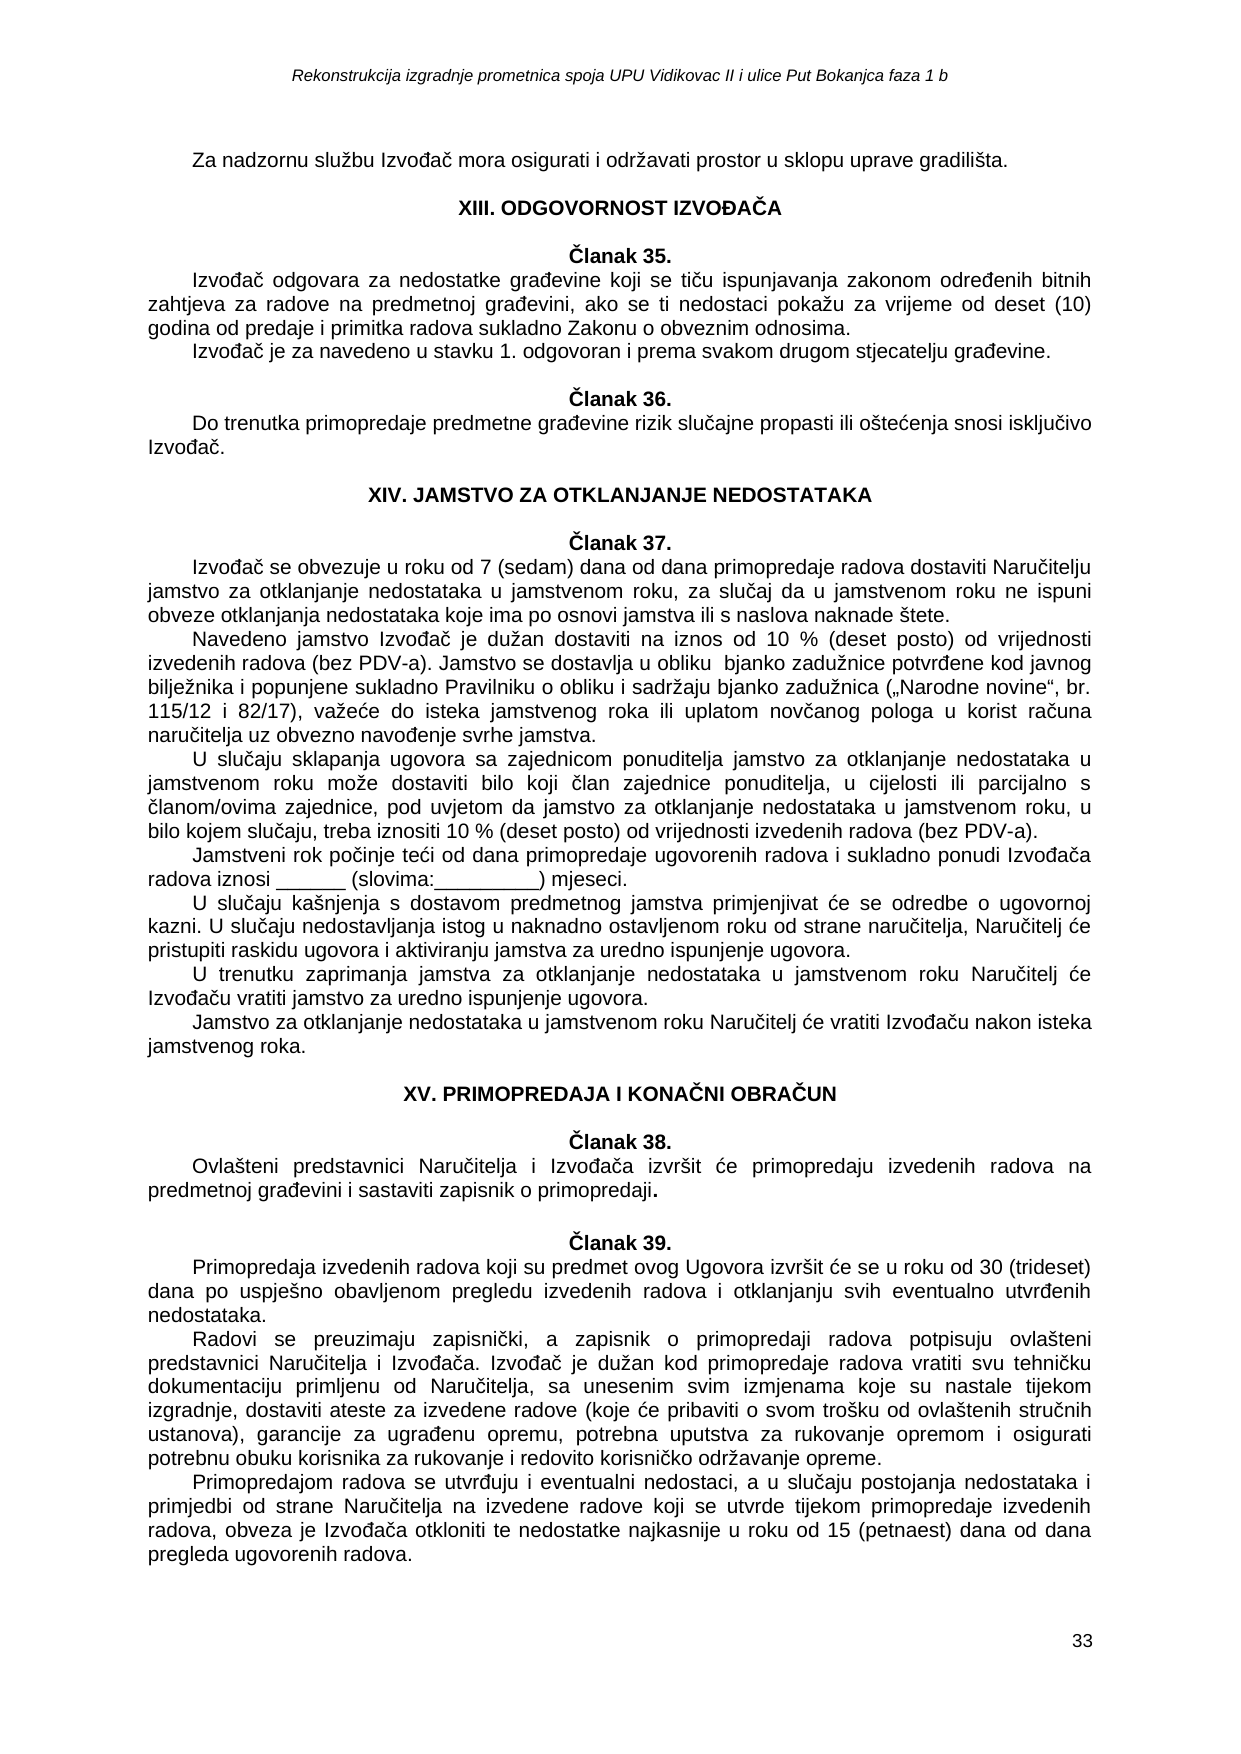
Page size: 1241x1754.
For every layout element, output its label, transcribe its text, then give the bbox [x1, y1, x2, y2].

text U trenutku zaprimanja jamstva za otklanjanje nedostataka u jamstvenom roku Naručitelj će Izvođaču vratiti jamstvo za uredno ispunjenje ugovora. [148, 962, 1093, 1010]
text U slučaju kašnjenja s dostavom predmetnog jamstva primjenjivat će se odredbe o ugovornoj kazni. U slučaju nedostavljanja istog u naknadno ostavljenom roku od strane naručitelja, Naručitelj će pristupiti raskidu ugovora i aktiviranju jamstva za uredno ispunjenje ugovora. [148, 890, 1093, 962]
text Izvođač je za navedeno u stavku 1. odgovoran i prema svakom drugom stjecatelju građevine. [148, 339, 1093, 363]
text Primopredaja izvedenih radova koji su predmet ovog Ugovora izvršit će se u roku od 30 (trideset) dana po uspješno obavljenom pregledu izvedenih radova i otklanjanju svih eventualno utvrđenih nedostataka. [148, 1254, 1093, 1326]
text Članak 38. [148, 1130, 1093, 1154]
text Članak 37. [148, 531, 1093, 555]
text Izvođač se obvezuje u roku od 7 (sedam) dana od dana primopredaje radova dostaviti Naručitelju jamstvo za otklanjanje nedostataka u jamstvenom roku, za slučaj da u jamstvenom roku ne ispuni obveze otklanjanja nedostataka koje ima po osnovi jamstva ili s naslova naknade štete. [148, 555, 1093, 627]
text Radovi se preuzimaju zapisnički, a zapisnik o primopredaji radova potpisuju ovlašteni predstavnici Naručitelja i Izvođača. Izvođač je dužan kod primopredaje radova vratiti svu tehničku dokumentaciju primljenu od Naručitelja, sa unesenim svim izmjenama koje su nastale tijekom izgradnje, dostaviti ateste za izvedene radove (koje će pribaviti o svom trošku od ovlaštenih stručnih ustanova), garancije za ugrađenu opremu, potrebna uputstva za rukovanje opremom i osigurati potrebnu obuku korisnika za rukovanje i redovito korisničko održavanje opreme. [148, 1326, 1093, 1470]
text Primopredajom radova se utvrđuju i eventualni nedostaci, a u slučaju postojanja nedostataka i primjedbi od strane Naručitelja na izvedene radove koji se utvrde tijekom primopredaje izvedenih radova, obveza je Izvođača otkloniti te nedostatke najkasnije u roku od 15 (petnaest) dana od dana pregleda ugovorenih radova. [148, 1470, 1093, 1566]
text XV. PRIMOPREDAJA I KONAČNI OBRAČUN [148, 1082, 1093, 1106]
text Navedeno jamstvo Izvođač je dužan dostaviti na iznos od 10 % (deset posto) od vrijednosti izvedenih radova (bez PDV-a). Jamstvo se dostavlja u obliku bjanko zadužnice potvrđene kod javnog bilježnika i popunjene sukladno Pravilniku o obliku i sadržaju bjanko zadužnica („Narodne novine“, br. 115/12 i 82/17), važeće do isteka jamstvenog roka ili uplatom novčanog pologa u korist računa naručitelja uz obvezno navođenje svrhe jamstva. [148, 627, 1093, 747]
text Članak 35. [148, 243, 1093, 267]
text Za nadzornu službu Izvođač mora osigurati i održavati prostor u sklopu uprave gradilišta. [148, 148, 1093, 172]
text U slučaju sklapanja ugovora sa zajednicom ponuditelja jamstvo za otklanjanje nedostataka u jamstvenom roku može dostaviti bilo koji član zajednice ponuditelja, u cijelosti ili parcijalno s članom/ovima zajednice, pod uvjetom da jamstvo za otklanjanje nedostataka u jamstvenom roku, u bilo kojem slučaju, treba iznositi 10 % (deset posto) od vrijednosti izvedenih radova (bez PDV-a). [148, 747, 1093, 842]
text Jamstvo za otklanjanje nedostataka u jamstvenom roku Naručitelj će vratiti Izvođaču nakon isteka jamstvenog roka. [148, 1010, 1093, 1058]
text Ovlašteni predstavnici Naručitelja i Izvođača izvršit će primopredaju izvedenih radova na predmetnoj građevini i sastaviti zapisnik o primopredaji. [148, 1154, 1093, 1202]
text XIV. JAMSTVO ZA OTKLANJANJE NEDOSTATAKA [148, 483, 1093, 507]
text Do trenutka primopredaje predmetne građevine rizik slučajne propasti ili oštećenja snosi isključivo Izvođač. [148, 411, 1093, 459]
text XIII. ODGOVORNOST IZVOĐAČA [148, 196, 1093, 219]
text Članak 36. [148, 387, 1093, 411]
text Jamstveni rok počinje teći od dana primopredaje ugovorenih radova i sukladno ponudi Izvođača radova iznosi ______ (slovima:_________) mjeseci. [148, 842, 1093, 890]
text Članak 39. [148, 1231, 1093, 1254]
text Izvođač odgovara za nedostatke građevine koji se tiču ispunjavanja zakonom određenih bitnih zahtjeva za radove na predmetnoj građevini, ako se ti nedostaci pokažu za vrijeme od deset (10) godina od predaje i primitka radova sukladno Zakonu o obveznim odnosima. [148, 267, 1093, 339]
